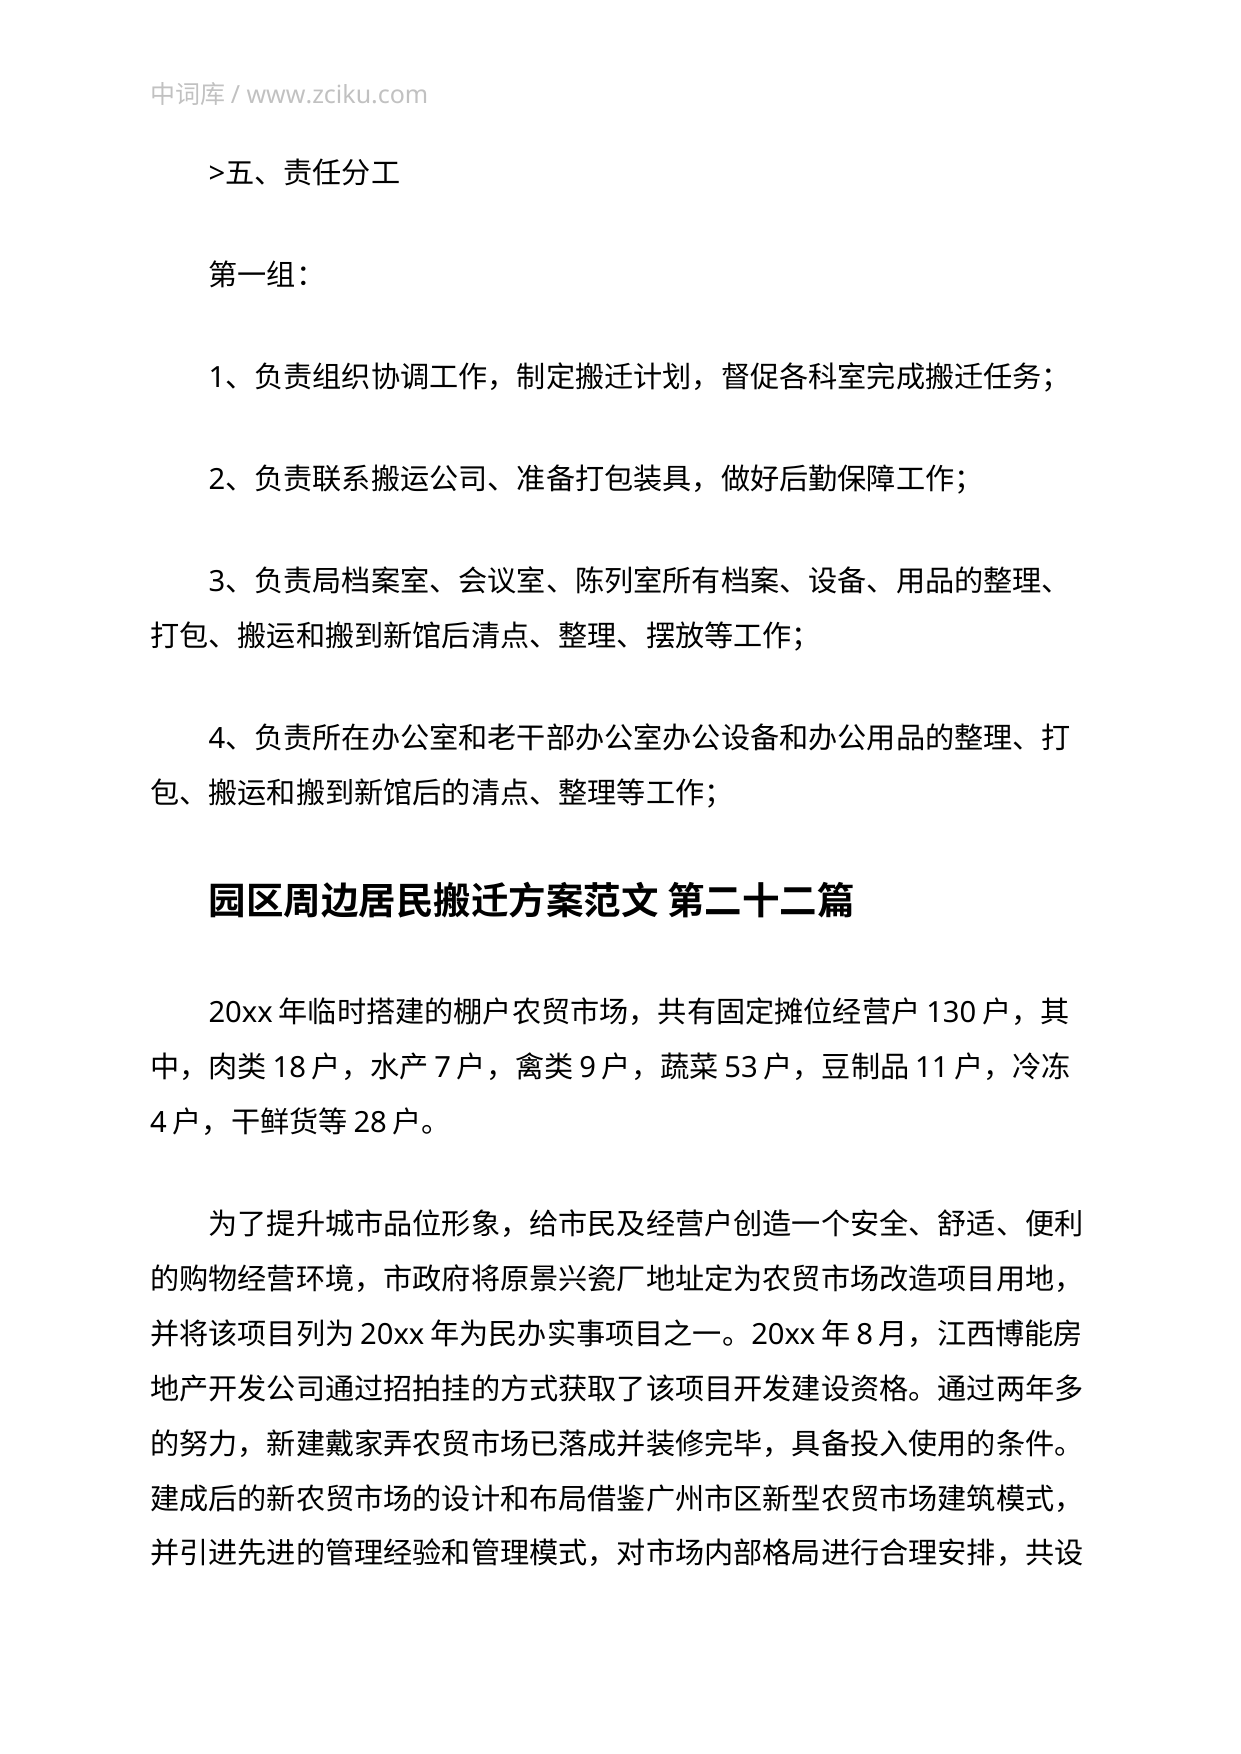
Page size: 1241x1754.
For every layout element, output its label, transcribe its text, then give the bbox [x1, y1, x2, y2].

text 园区周边居民搬迁方案范文 第二十二篇 [150, 871, 1090, 926]
text 1、负责组织协调工作，制定搬迁计划，督促各科室完成搬迁任务； [150, 354, 1090, 396]
text >五、责任分工 [150, 150, 1090, 192]
text 3、负责局档案室、会议室、陈列室所有档案、设备、用品的整理、打包、搬运和搬到新馆后清点、整理、摆放等工作； [150, 558, 1090, 655]
text 20xx年临时搭建的棚户农贸市场，共有固定摊位经营户130户，其中，肉类18户，水产7户，禽类9户，蔬菜53户，豆制品11户，冷冻4户，干鲜货等28户。 [150, 989, 1090, 1141]
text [150, 1201, 1090, 1572]
text 第一组： [150, 252, 1090, 294]
text 2、负责联系搬运公司、准备打包装具，做好后勤保障工作； [150, 456, 1090, 498]
text 4、负责所在办公室和老干部办公室办公设备和办公用品的整理、打包、搬运和搬到新馆后的清点、整理等工作； [150, 714, 1090, 812]
